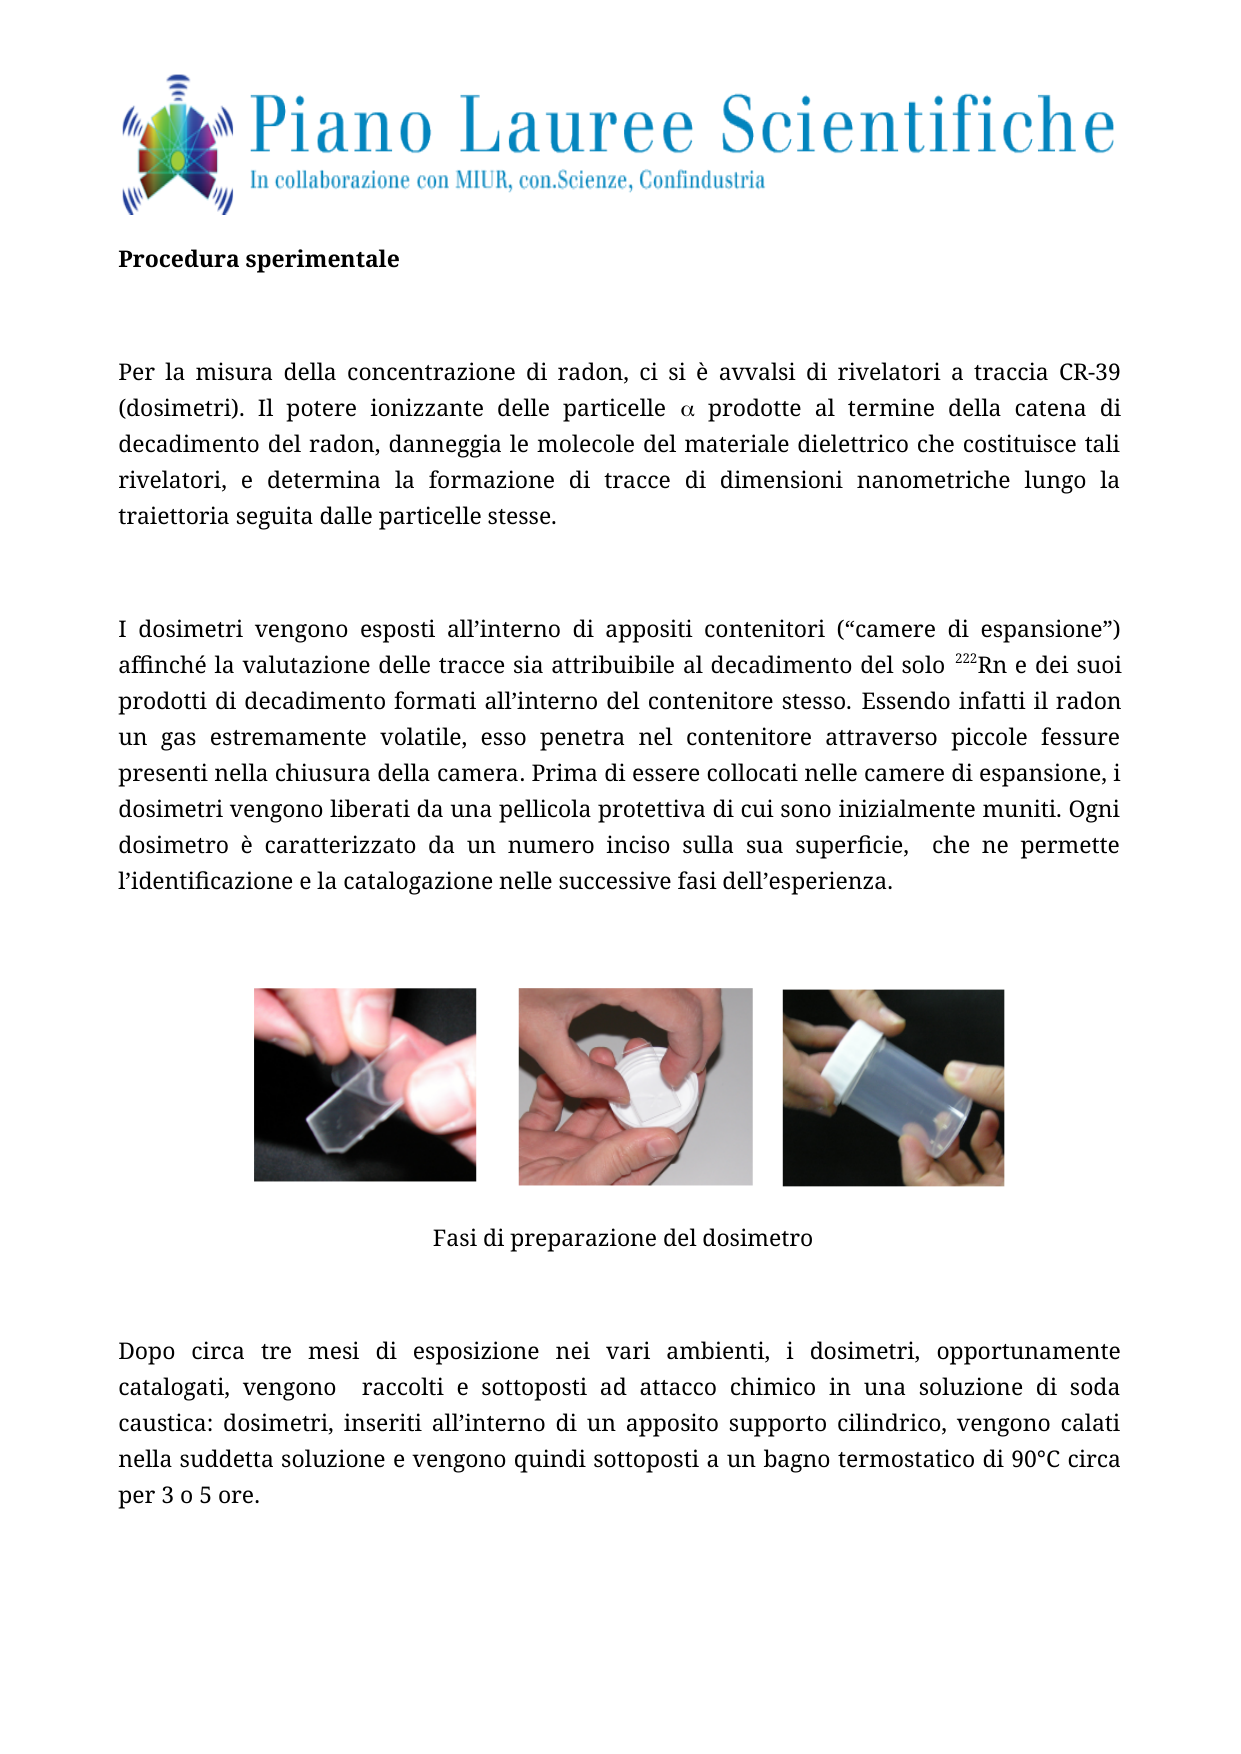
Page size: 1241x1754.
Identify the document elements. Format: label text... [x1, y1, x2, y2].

text I dosimetri vengono esposti all’interno di appositi contenitori (“camere di espansione”) affinché la valutazione delle tracce sia attribuibile al decadimento del solo 222Rn e dei suoi prodotti di decadimento formati all’interno del contenitore stesso. Essendo infatti il radon un gas estremamente volatile, esso penetra nel contenitore attraverso piccole fessure presenti nella chiusura della camera. Prima di essere collocati nelle camere di espansione, i dosimetri vengono liberati da una pellicola protettiva di cui sono inizialmente muniti. Ogni dosimetro è caratterizzato da un numero inciso sulla sua superficie, che ne permette l’identificazione e la catalogazione nelle successive fasi dell’esperienza. [118, 613, 1122, 896]
picture [118, 73, 1114, 215]
text Procedura sperimentale [118, 242, 1122, 274]
text Dopo circa tre mesi di esposizione nei vari ambienti, i dosimetri, opportunamente catalogati, vengono raccolti e sottoposti ad attacco chimico in una soluzione di soda caustica: dosimetri, inseriti all’interno di un apposito supporto cilindrico, vengono calati nella suddetta soluzione e vengono quindi sottoposti a un bagno termostatico di 90°C circa per 3 o 5 ore. [118, 1335, 1122, 1510]
text Fasi di preparazione del dosimetro [118, 1221, 1122, 1253]
text Per la misura della concentrazione di radon, ci si è avvalsi di rivelatori a traccia CR-39 (dosimetri). Il potere ionizzante delle particelle  prodotte al termine della catena di decadimento del radon, danneggia le molecole del materiale dielettrico che costituisce tali rivelatori, e determina la formazione di tracce di dimensioni nanometriche lungo la traiettoria seguita dalle particelle stesse. [118, 356, 1122, 531]
